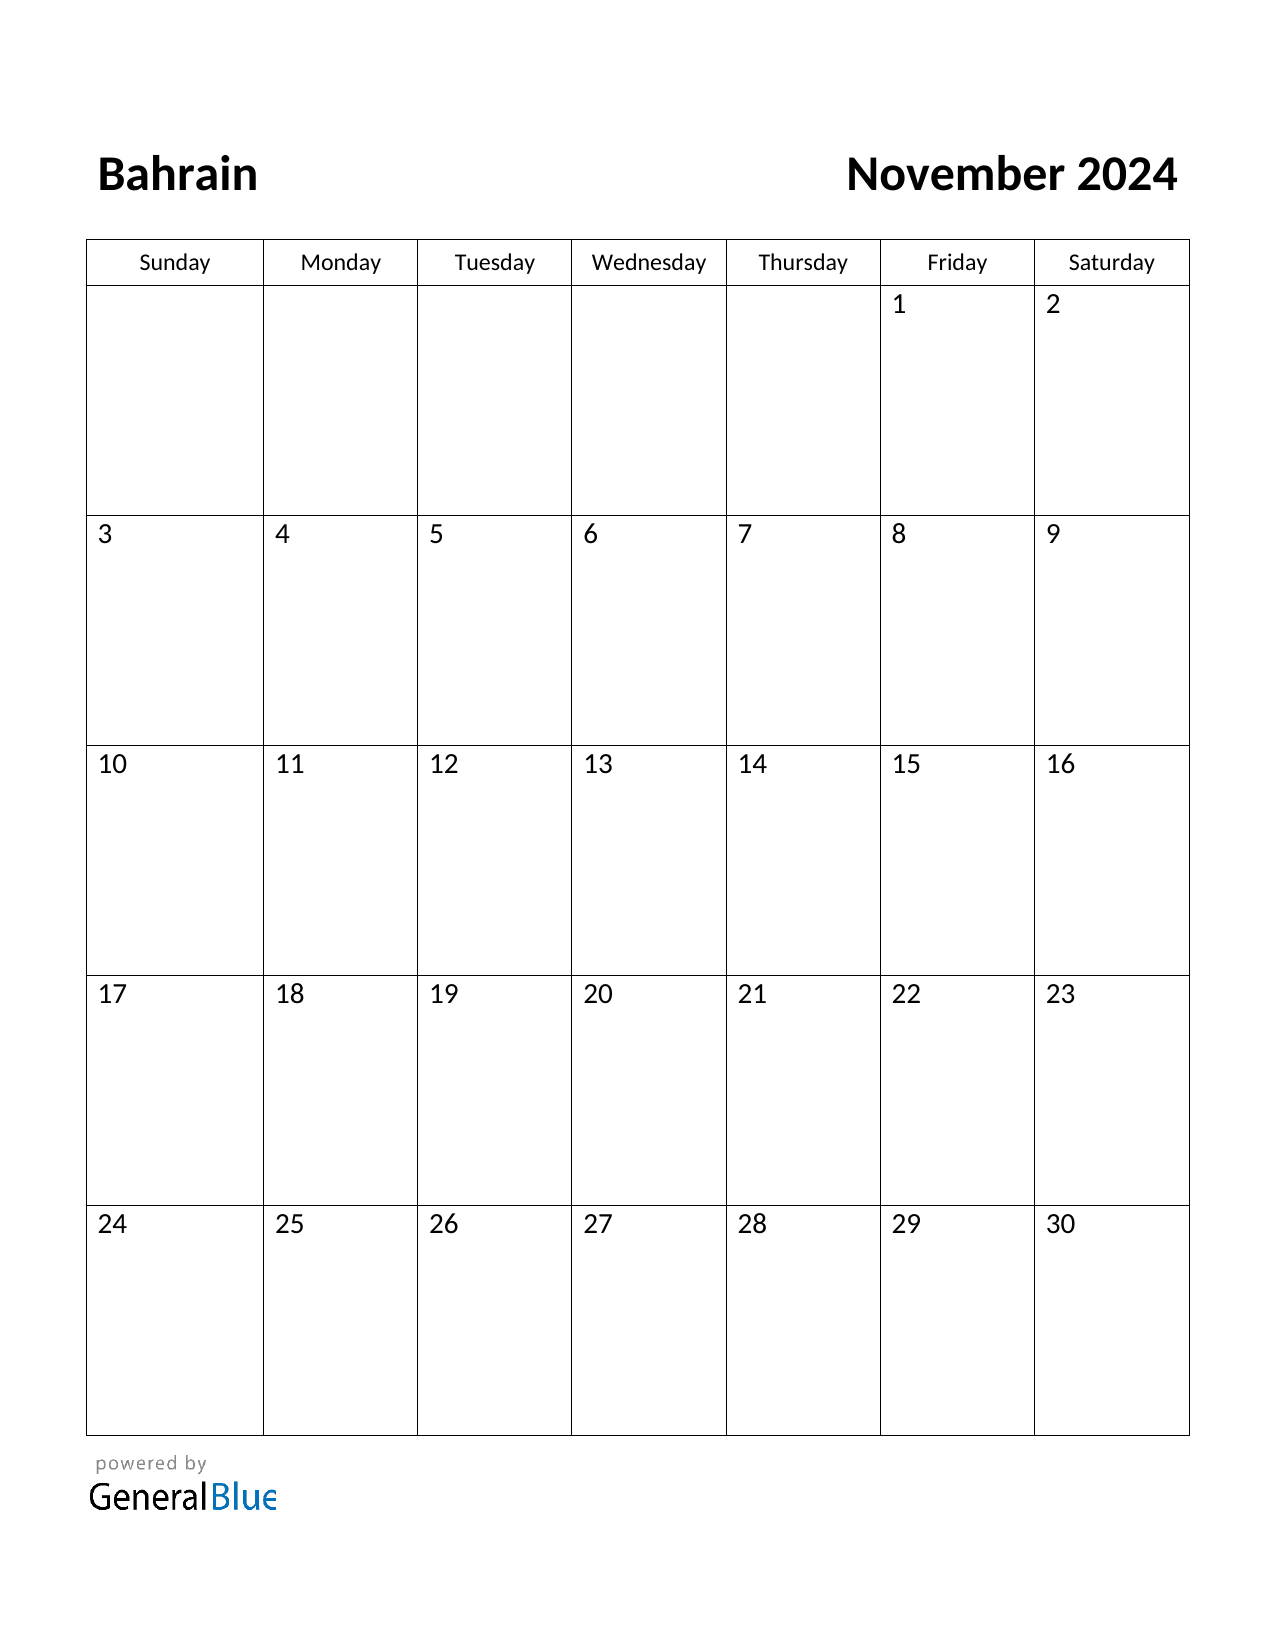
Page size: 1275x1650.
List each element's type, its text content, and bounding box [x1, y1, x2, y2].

table_cell 7 [727, 516, 880, 548]
table_cell Sunday [87, 240, 263, 284]
table_cell [572, 1008, 726, 1204]
table_cell [418, 1238, 571, 1434]
table_cell [1035, 778, 1189, 974]
table_cell 3 [87, 516, 263, 548]
table_cell Saturday [1035, 240, 1189, 284]
table_cell [87, 548, 263, 744]
table_cell [87, 1238, 263, 1434]
table_cell 8 [881, 516, 1034, 548]
table_cell Tuesday [418, 240, 571, 284]
table_cell [572, 778, 726, 974]
table_cell [264, 778, 417, 974]
table_cell [418, 778, 571, 974]
table_cell 17 [87, 976, 263, 1008]
table_cell [727, 286, 880, 318]
table_cell [572, 1238, 726, 1434]
table_header November 2024 [572, 105, 1189, 239]
table_cell [881, 548, 1034, 744]
table_cell [264, 286, 417, 318]
table_cell 16 [1035, 746, 1189, 778]
table_cell 6 [572, 516, 726, 548]
table_cell [264, 1008, 417, 1204]
table_cell 1 [881, 286, 1034, 318]
table_cell [727, 1008, 880, 1204]
table_cell [727, 318, 880, 514]
table_cell 18 [264, 976, 417, 1008]
table_cell 20 [572, 976, 726, 1008]
table_cell 10 [87, 746, 263, 778]
table_cell [1035, 318, 1189, 514]
table_cell [87, 778, 263, 974]
table_cell [1035, 1238, 1189, 1434]
table_cell [87, 286, 263, 318]
table_cell [86, 1436, 1189, 1534]
table_cell [1035, 1008, 1189, 1204]
table_cell Thursday [727, 240, 880, 284]
table_cell 14 [727, 746, 880, 778]
table_cell 26 [418, 1206, 571, 1238]
table_cell 11 [264, 746, 417, 778]
table_cell [87, 1008, 263, 1204]
table_cell [881, 318, 1034, 514]
table_cell [727, 778, 880, 974]
table_cell [881, 1008, 1034, 1204]
table_cell 25 [264, 1206, 417, 1238]
table_cell 12 [418, 746, 571, 778]
table_cell [1035, 548, 1189, 744]
table_cell 9 [1035, 516, 1189, 548]
table_cell [418, 548, 571, 744]
picture [88, 1452, 276, 1515]
table_cell 22 [881, 976, 1034, 1008]
table_cell [572, 286, 726, 318]
table_cell 2 [1035, 286, 1189, 318]
table_cell 28 [727, 1206, 880, 1238]
table_cell 4 [264, 516, 417, 548]
table_cell [881, 778, 1034, 974]
table_cell 21 [727, 976, 880, 1008]
table_cell 27 [572, 1206, 726, 1238]
table_cell [727, 548, 880, 744]
table_cell [264, 548, 417, 744]
table_cell [572, 318, 726, 514]
table_cell 15 [881, 746, 1034, 778]
table_cell 29 [881, 1206, 1034, 1238]
table_cell [881, 1238, 1034, 1434]
table_cell 24 [87, 1206, 263, 1238]
table_cell [572, 548, 726, 744]
table_cell 19 [418, 976, 571, 1008]
table_cell 13 [572, 746, 726, 778]
table_header Bahrain [86, 105, 572, 239]
table_cell [418, 1008, 571, 1204]
table_cell Wednesday [572, 240, 726, 284]
table_cell [264, 318, 417, 514]
table_cell 23 [1035, 976, 1189, 1008]
table_cell [727, 1238, 880, 1434]
table_cell Monday [264, 240, 417, 284]
table_cell 5 [418, 516, 571, 548]
table_cell [87, 318, 263, 514]
table_cell [264, 1238, 417, 1434]
table_cell [418, 286, 571, 318]
table_cell [418, 318, 571, 514]
table_cell 30 [1035, 1206, 1189, 1238]
table_cell Friday [881, 240, 1034, 284]
